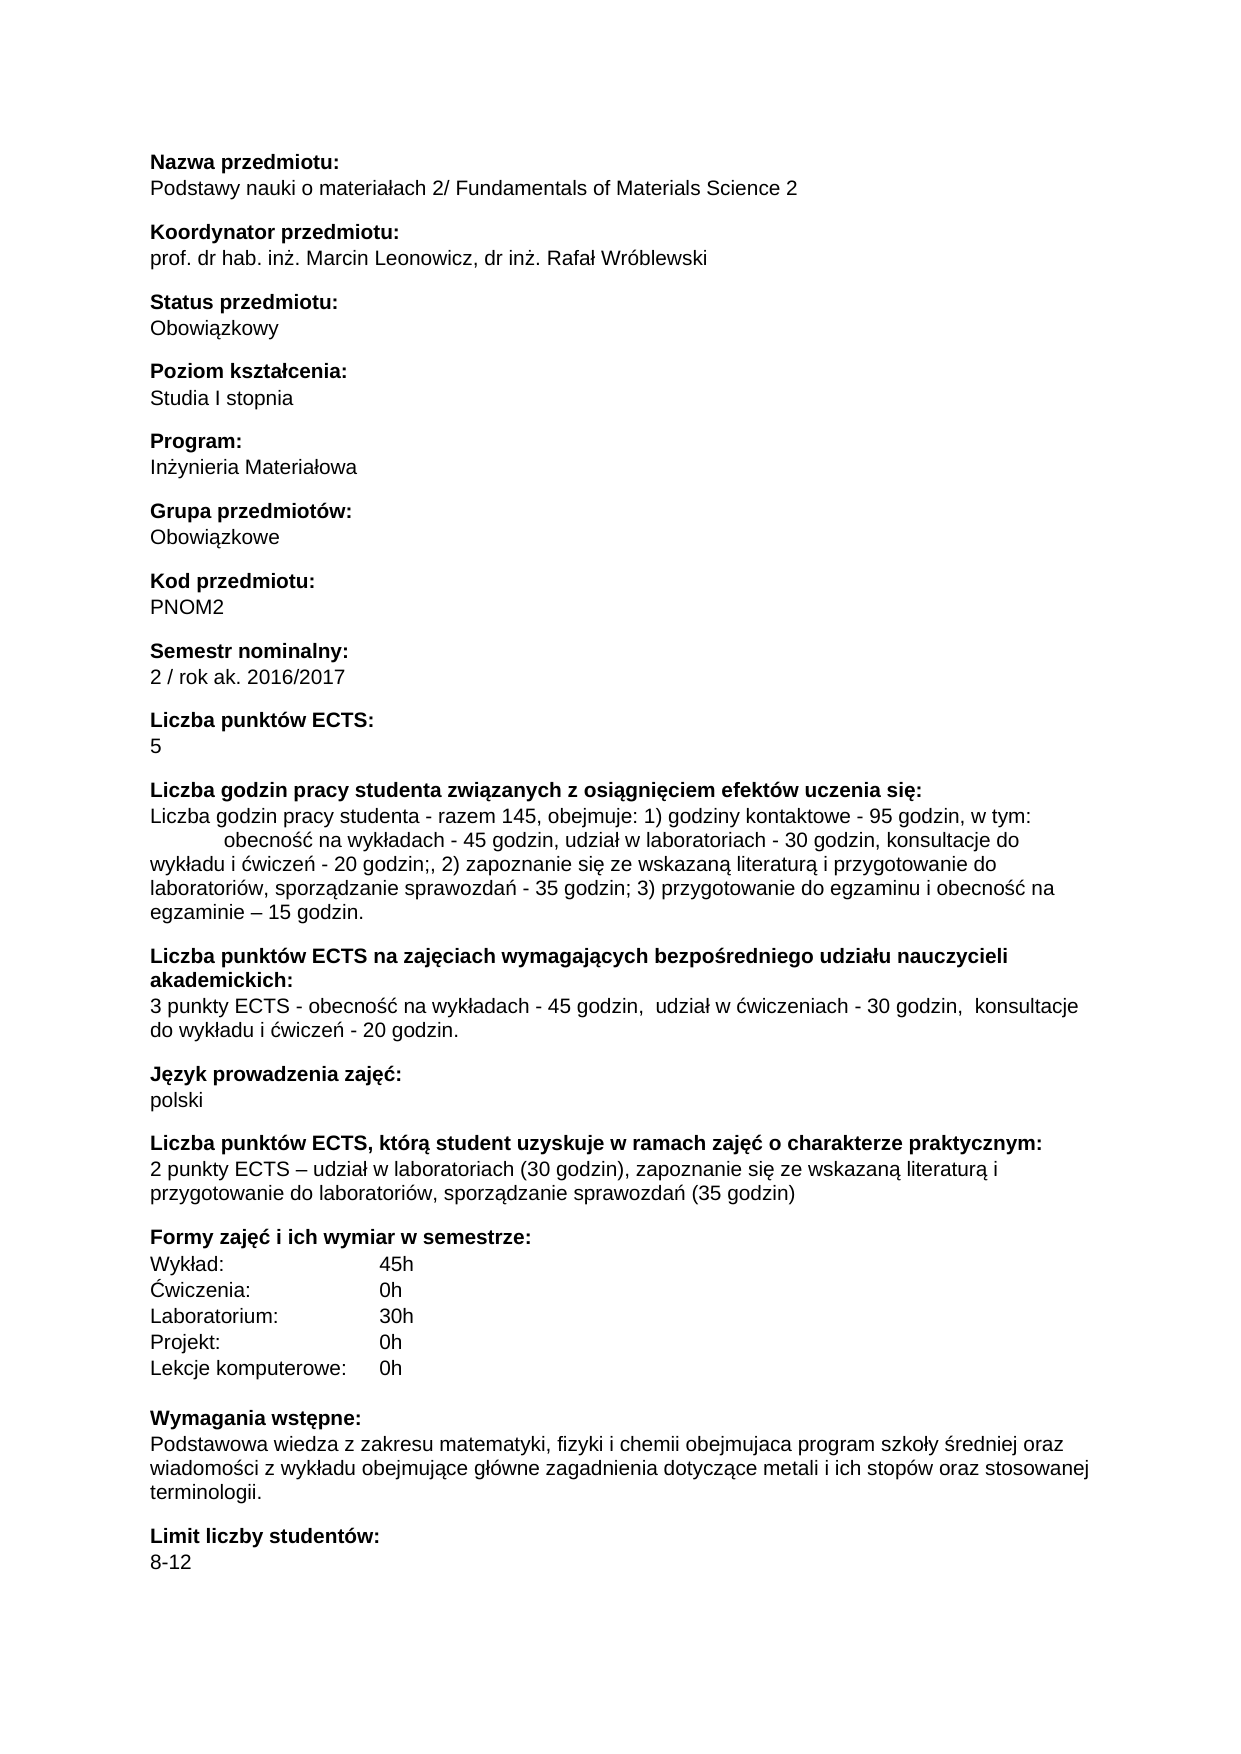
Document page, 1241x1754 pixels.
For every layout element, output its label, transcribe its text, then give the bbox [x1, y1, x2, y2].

table_cell Laboratorium: [140, 1304, 367, 1328]
table_cell 0h [369, 1328, 597, 1354]
table_cell Projekt: [140, 1330, 367, 1354]
text Koordynator przedmiotu: [150, 220, 1090, 244]
text 2 / rok ak. 2016/2017 [150, 664, 1090, 688]
table_cell 0h [369, 1354, 597, 1380]
text Limit liczby studentów: [150, 1523, 1090, 1547]
text Studia I stopnia [150, 385, 1090, 409]
table_cell Ćwiczenia: [140, 1278, 367, 1302]
text Kod przedmiotu: [150, 569, 1090, 593]
text Poziom kształcenia: [150, 359, 1090, 383]
text 3 punkty ECTS - obecność na wykładach - 45 godzin, udział w ćwiczeniach - 30 godzin, konsultacje do wykładu i ćwiczeń - 20 godzin. [150, 994, 1090, 1042]
text prof. dr hab. inż. Marcin Leonowicz, dr inż. Rafał Wróblewski [150, 246, 1090, 270]
text Język prowadzenia zajęć: [150, 1061, 1090, 1085]
text Liczba punktów ECTS na zajęciach wymagających bezpośredniego udziału nauczycieli akademickich: [150, 944, 1090, 992]
table_header 45h [369, 1252, 597, 1276]
text Liczba punktów ECTS: [150, 708, 1090, 732]
text Obowiązkowe [150, 525, 1090, 549]
table_header Wykład: [140, 1252, 367, 1276]
text Inżynieria Materiałowa [150, 455, 1090, 479]
text Podstawy nauki o materiałach 2/ Fundamentals of Materials Science 2 [150, 176, 1090, 200]
text Wymagania wstępne: [150, 1406, 1090, 1430]
table_cell Lekcje komputerowe: [140, 1356, 367, 1380]
text Liczba godzin pracy studenta - razem 145, obejmuje: 1) godziny kontaktowe - 95 godzin, w tym: obecność na wykładach - 45 godzin, udział w laboratoriach - 30 godzin, konsultacje do wykładu i ćwiczeń - 20 godzin;, 2) zapoznanie się ze wskazaną literaturą i przygotowanie do laboratoriów, sporządzanie sprawozdań - 35 godzin; 3) przygotowanie do egzaminu i obecność na egzaminie – 15 godzin. [150, 804, 1090, 924]
text Grupa przedmiotów: [150, 499, 1090, 523]
text 8-12 [150, 1549, 1090, 1573]
text Program: [150, 429, 1090, 453]
text PNOM2 [150, 595, 1090, 619]
table_cell 0h [369, 1276, 597, 1302]
table_cell 30h [369, 1302, 597, 1328]
text 2 punkty ECTS – udział w laboratoriach (30 godzin), zapoznanie się ze wskazaną literaturą i przygotowanie do laboratoriów, sporządzanie sprawozdań (35 godzin) [150, 1157, 1090, 1205]
text Formy zajęć i ich wymiar w semestrze: [150, 1225, 1090, 1249]
text polski [150, 1087, 1090, 1111]
text Podstawowa wiedza z zakresu matematyki, fizyki i chemii obejmujaca program szkoły średniej oraz wiadomości z wykładu obejmujące główne zagadnienia dotyczące metali i ich stopów oraz stosowanej terminologii. [150, 1432, 1090, 1504]
text Semestr nominalny: [150, 638, 1090, 662]
text Liczba punktów ECTS, którą student uzyskuje w ramach zajęć o charakterze praktycznym: [150, 1131, 1090, 1155]
text Obowiązkowy [150, 316, 1090, 339]
text Liczba godzin pracy studenta związanych z osiągnięciem efektów uczenia się: [150, 778, 1090, 802]
text 5 [150, 734, 1090, 758]
text Status przedmiotu: [150, 289, 1090, 313]
text Nazwa przedmiotu: [150, 150, 1090, 174]
